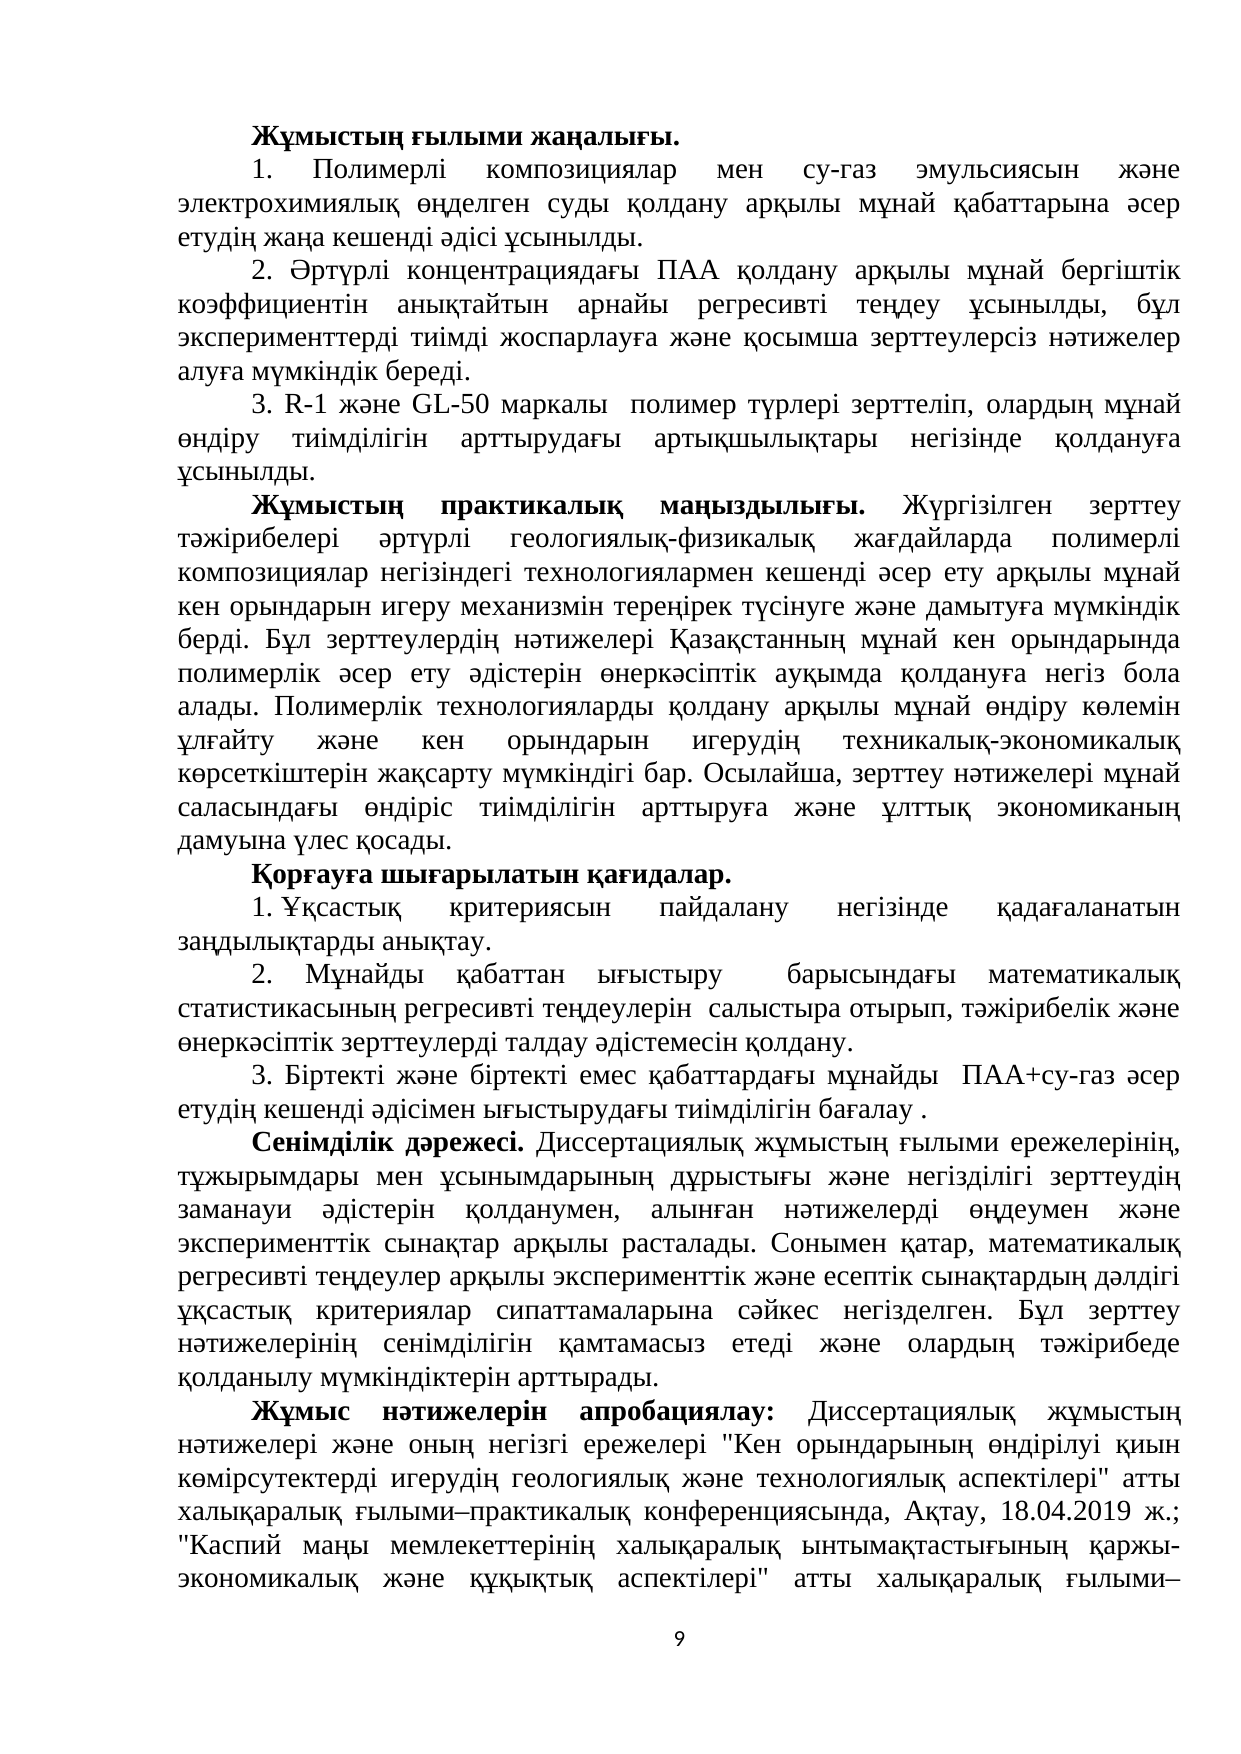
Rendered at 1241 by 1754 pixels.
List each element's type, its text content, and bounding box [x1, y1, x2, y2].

text Сенімділік дәрежесі. Диссертациялық жұмыстың ғылыми ережелерінің, тұжырымдары мен ұсынымдарының дұрыстығы және негізділігі зерттеудің заманауи әдістерін қолданумен, алынған нәтижелерді өңдеумен және эксперименттік сынақтар арқылы расталады. Сонымен қатар, математикалық регресивті теңдеулер арқылы эксперименттік және есептік сынақтардың дәлдігі ұқсастық критериялар сипаттамаларына сәйкес негізделген. Бұл зерттеу нәтижелерінің сенімділігін қамтамасыз етеді және олардың тәжірибеде қолданылу мүмкіндіктерін арттырады. [177, 1124, 1181, 1393]
text Жұмыстың практикалық маңыздылығы. Жүргізілген зерттеу тәжірибелері әртүрлі геологиялық-физикалық жағдайларда полимерлі композициялар негізіндегі технологиялармен кешенді әсер ету арқылы мұнай кен орындарын игеру механизмін тереңірек түсінуге және дамытуға мүмкіндік берді. Бұл зерттеулердің нәтижелері Қазақстанның мұнай кен орындарында полимерлік әсер ету әдістерін өнеркәсіптік ауқымда қолдануға негіз бола алады. Полимерлік технологияларды қолдану арқылы мұнай өндіру көлемін ұлғайту және кен орындарын игерудің техникалық-экономикалық көрсеткіштерін жақсарту мүмкіндігі бар. Осылайша, зерттеу нәтижелері мұнай саласындағы өндіріс тиімділігін арттыруға және ұлттық экономиканың дамуына үлес қосады. [177, 487, 1181, 856]
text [177, 1393, 1181, 1594]
text 3. R-1 және GL-50 маркалы полимер түрлері зерттеліп, олардың мұнай өндіру тиімділігін арттырудағы артықшылықтары негізінде қолдануға ұсынылды. [177, 386, 1181, 487]
text 3. Біртекті және біртекті емес қабаттардағы мұнайды ПАА+су-газ әсер етудің кешенді әдісімен ығыстырудағы тиімділігін бағалау . [177, 1057, 1181, 1124]
text 2. Әртүрлі концентрациядағы ПАА қолдану арқылы мұнай бергіштік коэффициентін анықтайтын арнайы регресивті теңдеу ұсынылды, бұл эксперименттерді тиімді жоспарлауға және қосымша зерттеулерсіз нәтижелер алуға мүмкіндік береді. [177, 252, 1181, 386]
list Ұқсастық критериясын пайдалану негізінде қадағаланатын заңдылықтарды анықтау. [177, 889, 1181, 957]
text Қорғауға шығарылатын қағидалар. [177, 856, 1181, 889]
text 2. Мұнайды қабаттан ығыстыру барысындағы математикалық статистикасының регресивті теңдеулерін салыстыра отырып, тәжірибелік және өнеркәсіптік зерттеулерді талдау әдістемесін қолдану. [177, 957, 1181, 1057]
text 1. Полимерлі композициялар мен су-газ эмульсиясын және электрохимиялық өңделген суды қолдану арқылы мұнай қабаттарына әсер етудің жаңа кешенді әдісі ұсынылды. [177, 152, 1181, 252]
text Жұмыстың ғылыми жаңалығы. [177, 118, 1181, 152]
